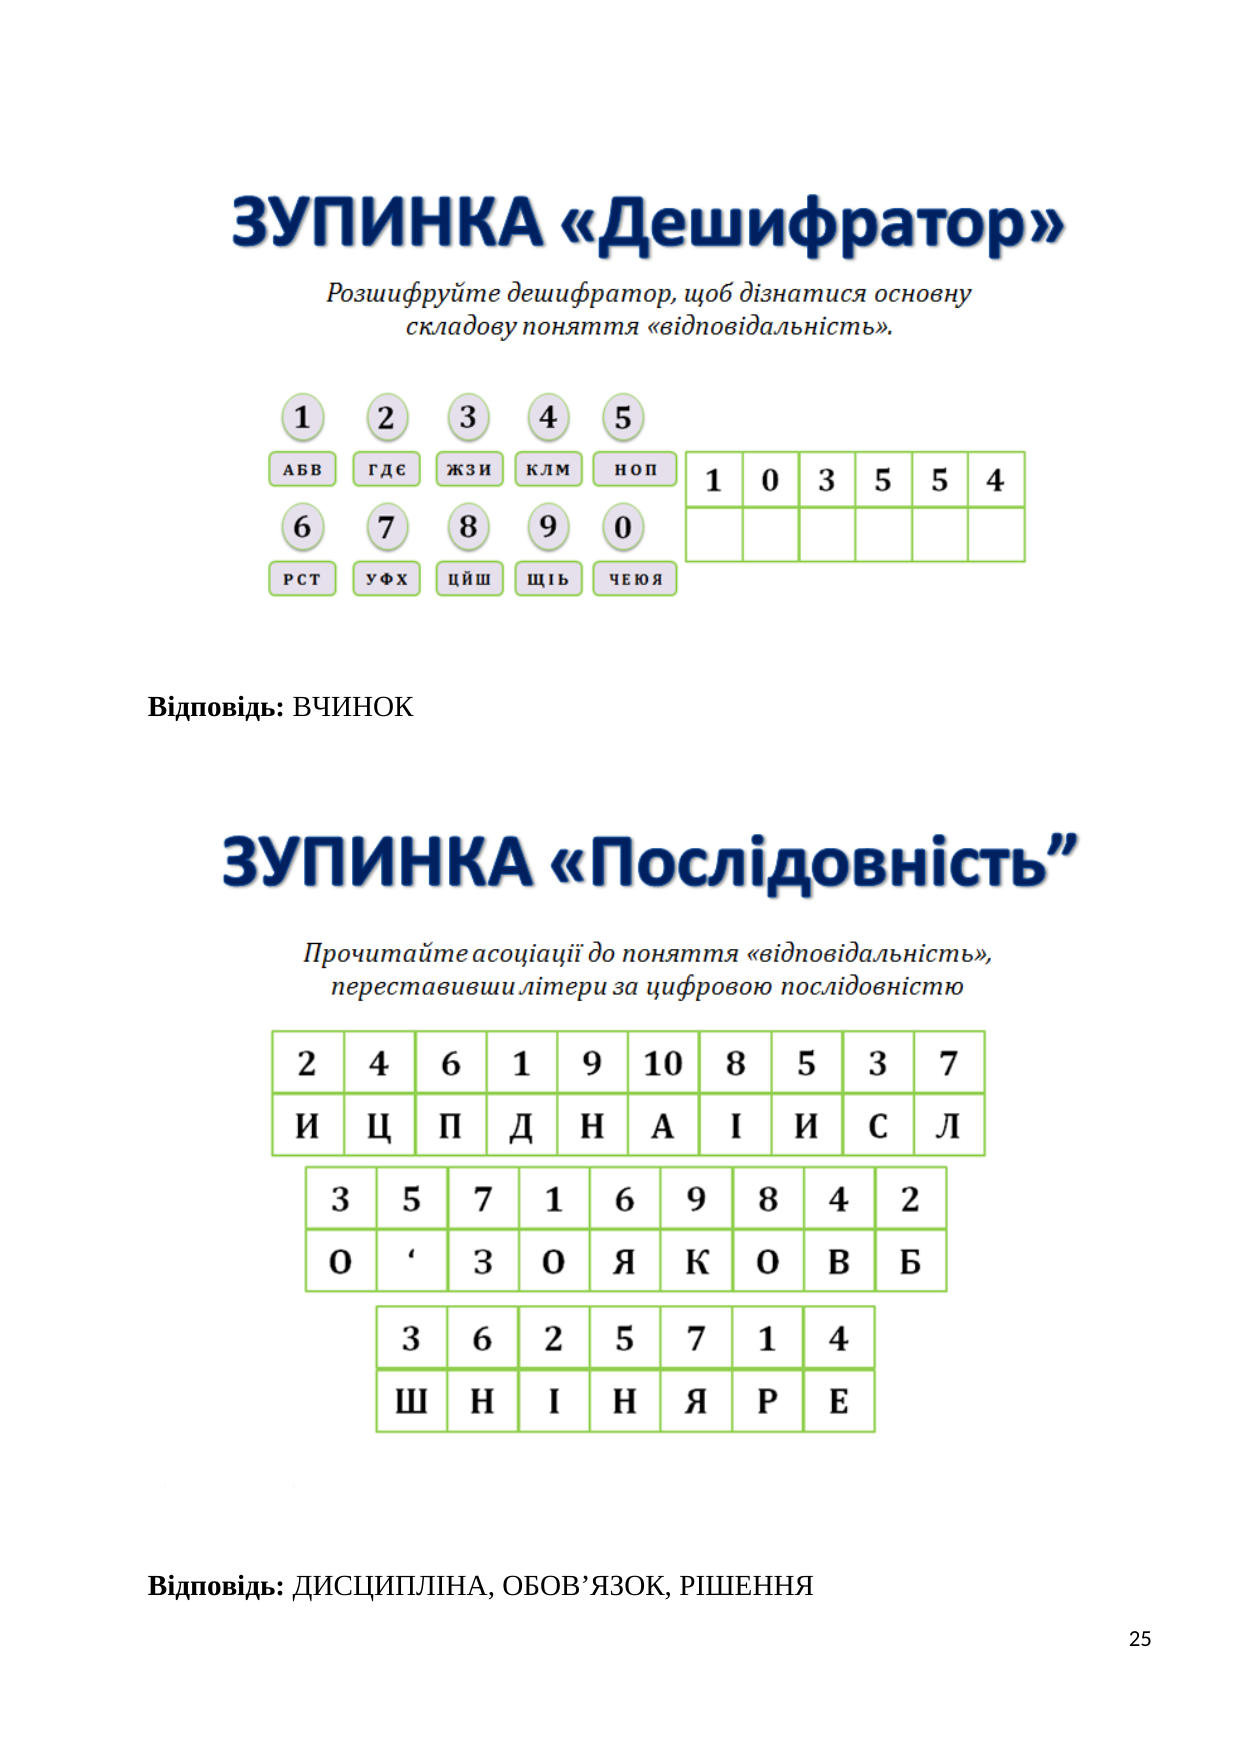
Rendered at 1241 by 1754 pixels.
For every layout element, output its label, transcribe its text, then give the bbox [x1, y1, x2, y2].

picture [147, 127, 1152, 685]
picture [147, 765, 1152, 1487]
text Відповідь: ВЧИНОК [148, 689, 1152, 722]
text Відповідь: ДИСЦИПЛІНА, ОБОВ’ЯЗОК, РІШЕННЯ [148, 1568, 1152, 1601]
